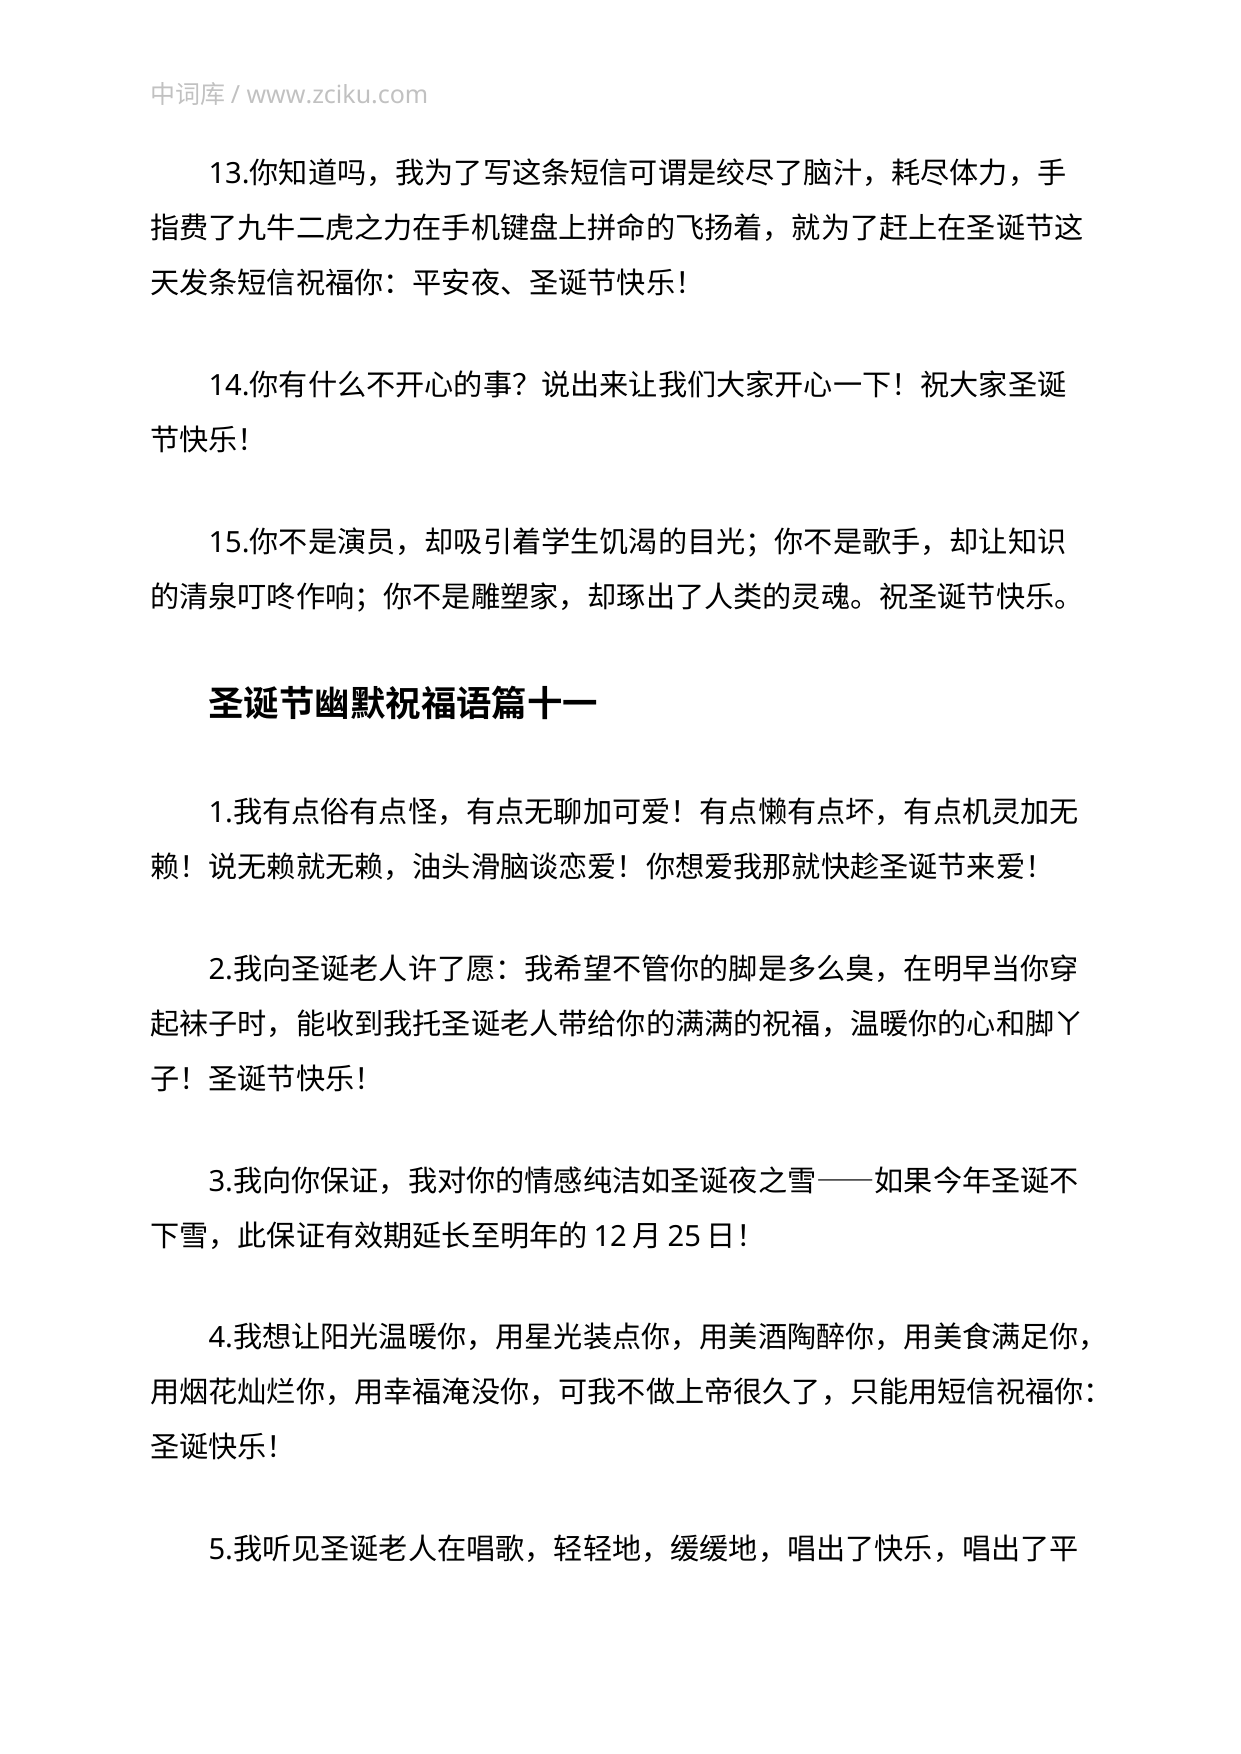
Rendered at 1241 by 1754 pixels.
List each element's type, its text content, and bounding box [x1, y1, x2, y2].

text 14.你有什么不开心的事？说出来让我们大家开心一下！祝大家圣诞节快乐！ [150, 362, 1090, 459]
text 13.你知道吗，我为了写这条短信可谓是绞尽了脑汁，耗尽体力，手指费了九牛二虎之力在手机键盘上拼命的飞扬着，就为了赶上在圣诞节这天发条短信祝福你：平安夜、圣诞节快乐！ [150, 150, 1090, 302]
text 4.我想让阳光温暖你，用星光装点你，用美酒陶醉你，用美食满足你，用烟花灿烂你，用幸福淹没你，可我不做上帝很久了，只能用短信祝福你：圣诞快乐！ [150, 1314, 1090, 1466]
text 15.你不是演员，却吸引着学生饥渴的目光；你不是歌手，却让知识的清泉叮咚作响；你不是雕塑家，却琢出了人类的灵魂。祝圣诞节快乐。 [150, 518, 1090, 616]
text 1.我有点俗有点怪，有点无聊加可爱！有点懒有点坏，有点机灵加无赖！说无赖就无赖，油头滑脑谈恋爱！你想爱我那就快趁圣诞节来爱！ [150, 789, 1090, 886]
text 2.我向圣诞老人许了愿：我希望不管你的脚是多么臭，在明早当你穿起袜子时，能收到我托圣诞老人带给你的满满的祝福，温暖你的心和脚ㄚ子！圣诞节快乐！ [150, 945, 1090, 1098]
text 圣诞节幽默祝福语篇十一 [150, 675, 1090, 726]
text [150, 1526, 1090, 1568]
text 3.我向你保证，我对你的情感纯洁如圣诞夜之雪——如果今年圣诞不下雪，此保证有效期延长至明年的12月25日！ [150, 1157, 1090, 1254]
